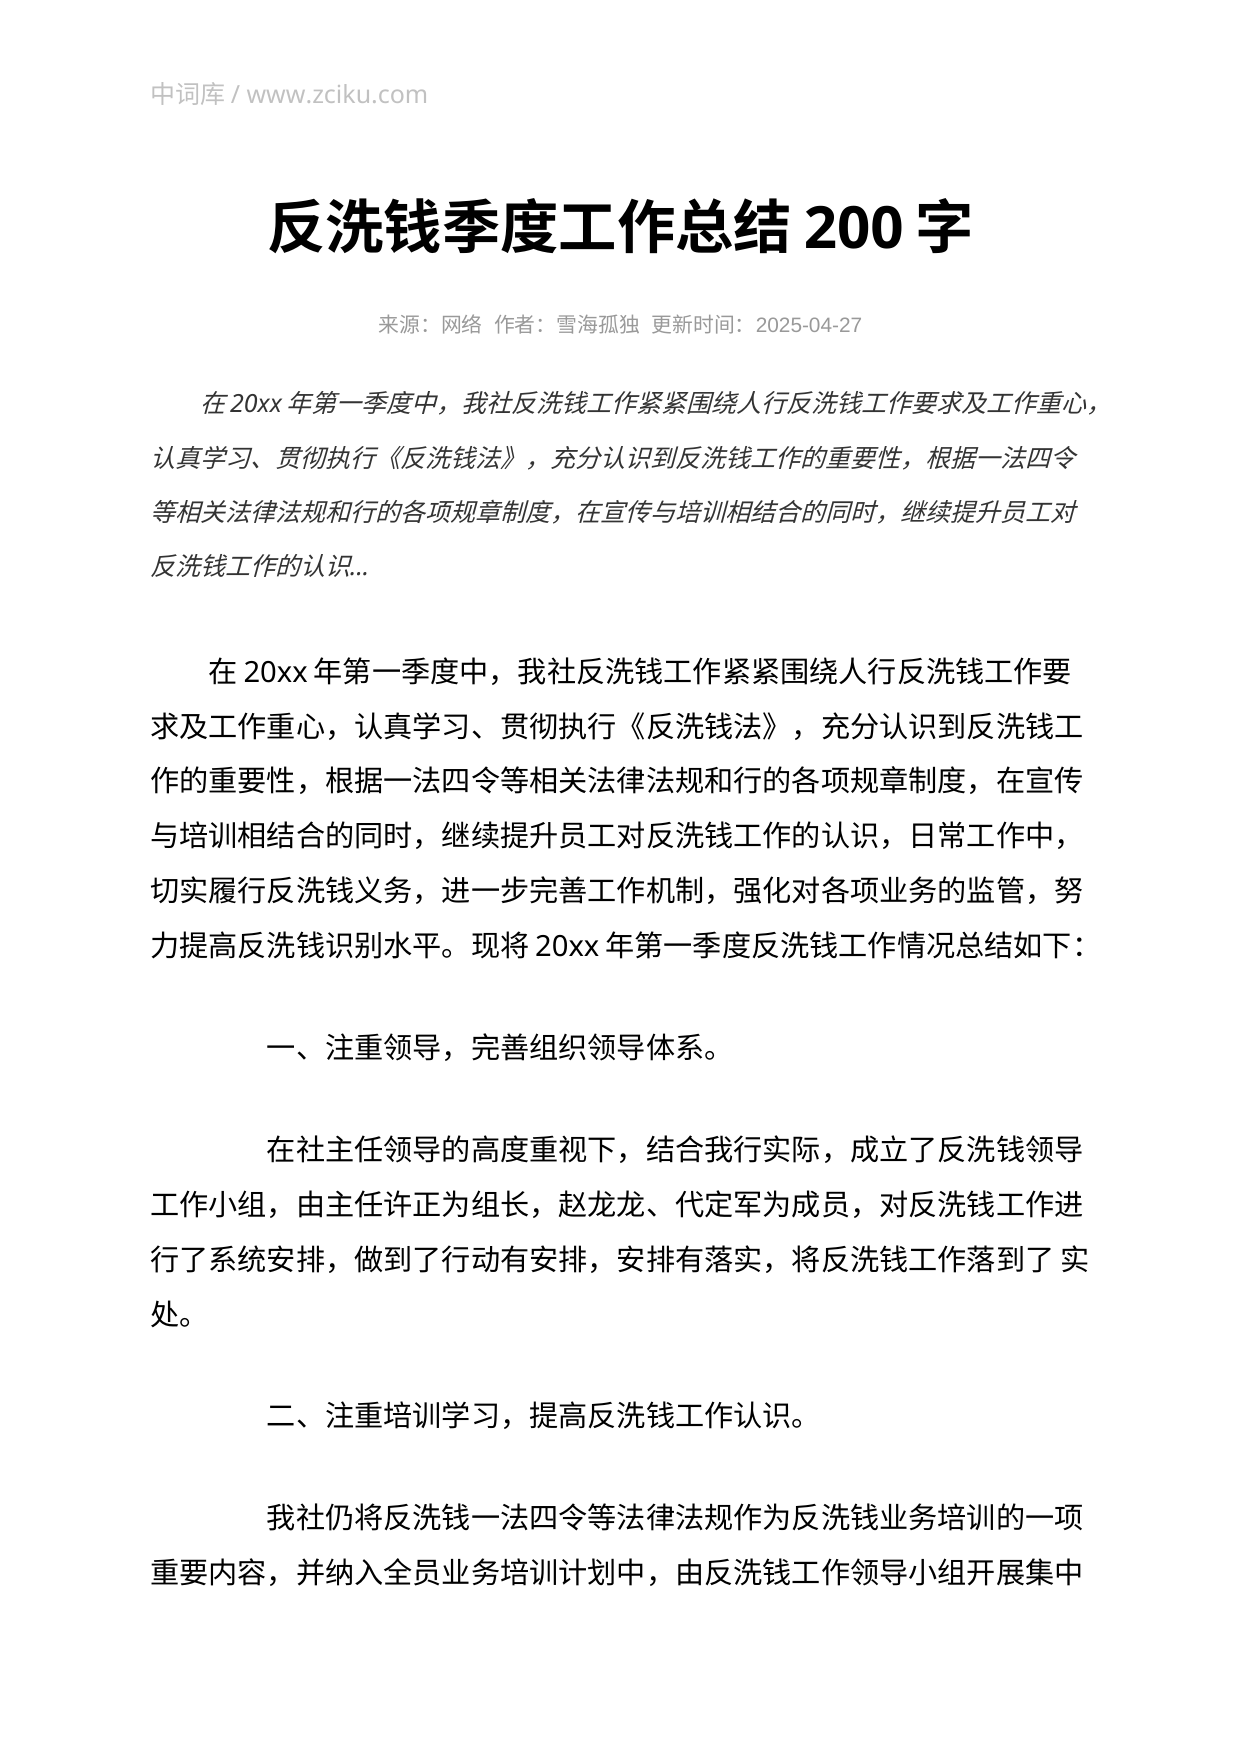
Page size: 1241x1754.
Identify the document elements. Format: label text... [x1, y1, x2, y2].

text 来源：网络 作者：雪海孤独 更新时间：2025-04-27 [150, 313, 1090, 337]
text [150, 1495, 1090, 1592]
text 在社主任领导的高度重视下，结合我行实际，成立了反洗钱领导工作小组，由主任许正为组长，赵龙龙、代定军为成员，对反洗钱工作进行了系统安排，做到了行动有安排，安排有落实，将反洗钱工作落到了 实处。 [150, 1126, 1090, 1333]
text 一、注重领导，完善组织领导体系。 [150, 1025, 1090, 1067]
text 在20xx年第一季度中，我社反洗钱工作紧紧围绕人行反洗钱工作要求及工作重心，认真学习、贯彻执行《反洗钱法》，充分认识到反洗钱工作的重要性，根据一法四令等相关法律法规和行的各项规章制度，在宣传与培训相结合的同时，继续提升员工对反洗钱工作的认识，日常工作中，切实履行反洗钱义务，进一步完善工作机制，强化对各项业务的监管，努力提高反洗钱识别水平。现将20xx年第一季度反洗钱工作情况总结如下： [150, 648, 1090, 965]
text 二、注重培训学习，提高反洗钱工作认识。 [150, 1393, 1090, 1435]
text 在20xx年第一季度中，我社反洗钱工作紧紧围绕人行反洗钱工作要求及工作重心，认真学习、贯彻执行《反洗钱法》，充分认识到反洗钱工作的重要性，根据一法四令等相关法律法规和行的各项规章制度，在宣传与培训相结合的同时，继续提升员工对反洗钱工作的认识... [150, 384, 1090, 583]
subtitle 反洗钱季度工作总结200字 [150, 181, 1090, 266]
